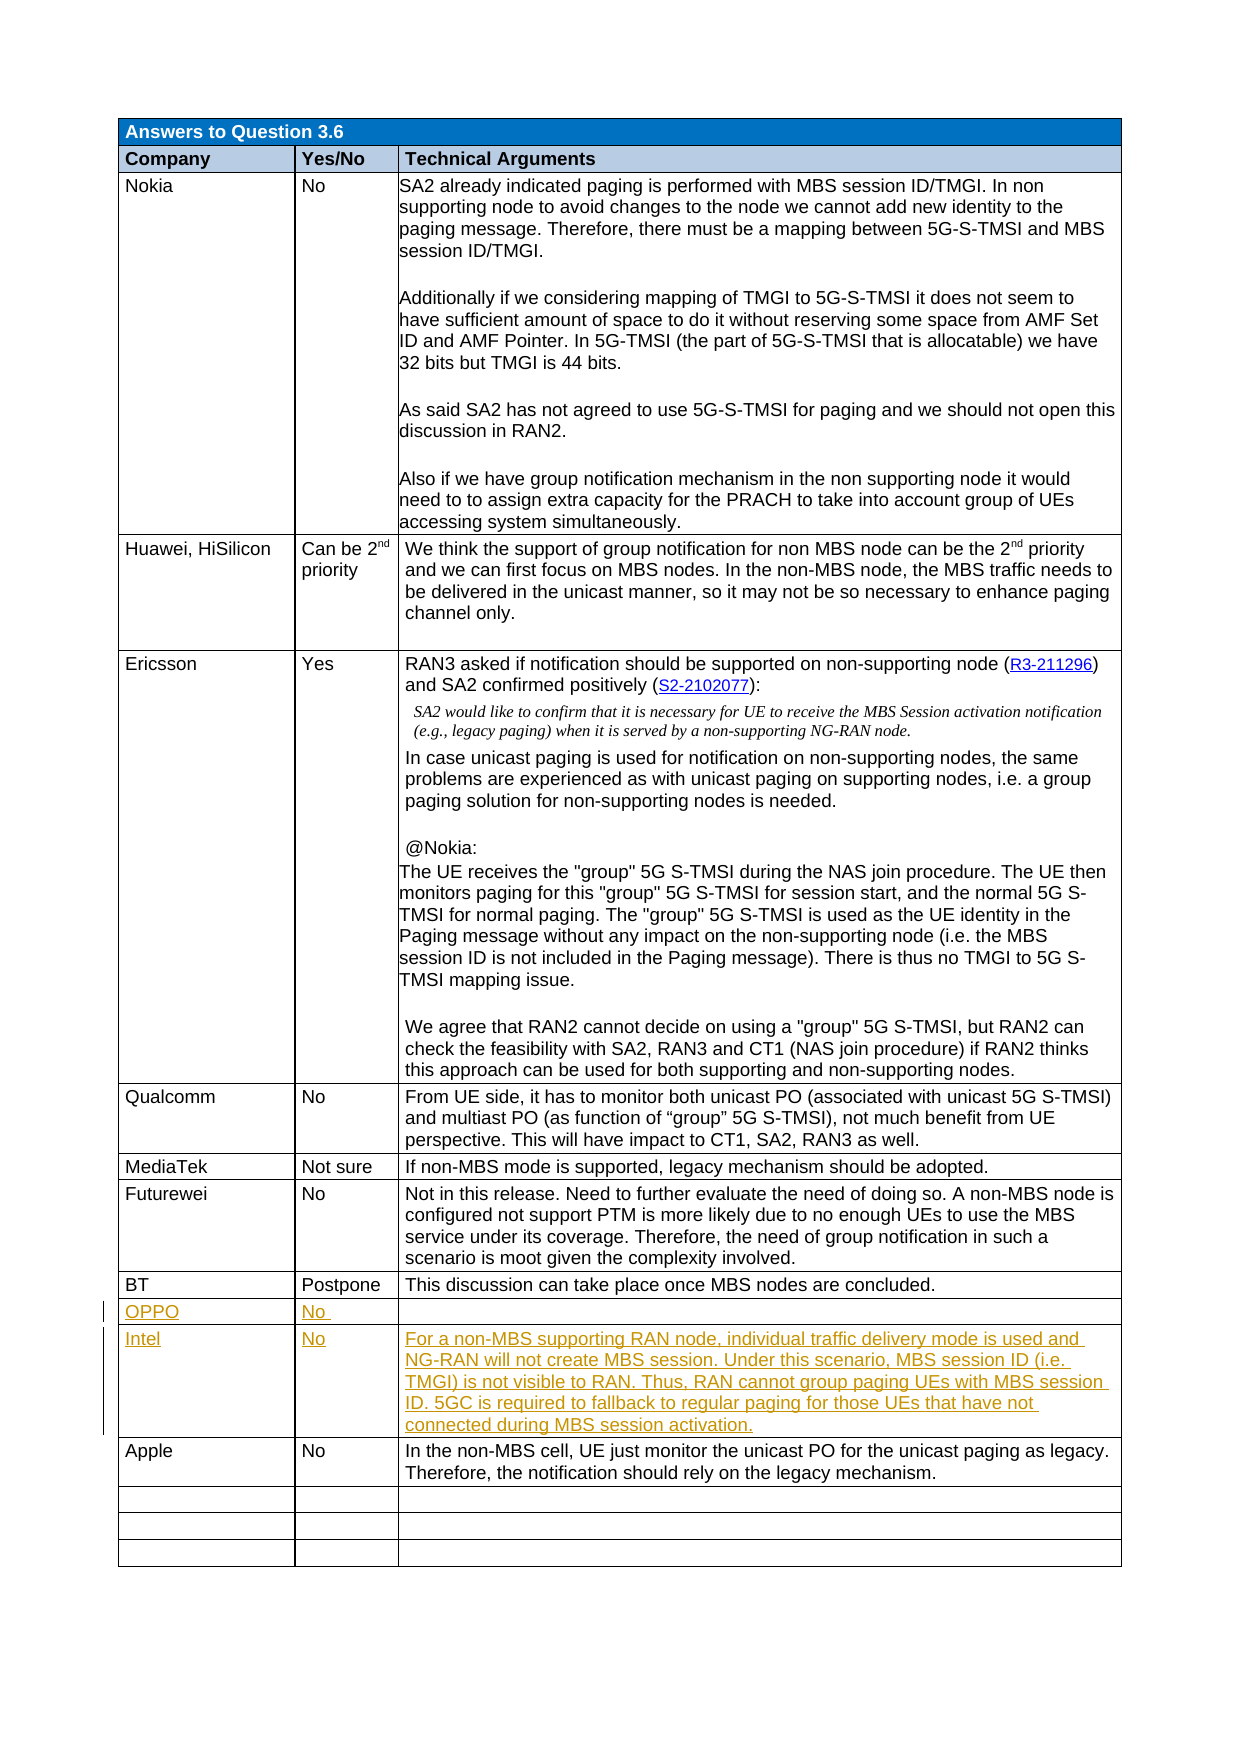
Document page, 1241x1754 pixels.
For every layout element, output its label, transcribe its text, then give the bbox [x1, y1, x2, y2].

table_cell Futurewei [119, 1180, 294, 1271]
table_cell No [296, 173, 398, 534]
table_cell [296, 1513, 398, 1539]
table_cell Yes/No [296, 146, 398, 172]
table_cell Company [119, 146, 294, 172]
table_cell This discussion can take place once MBS nodes are concluded. [399, 1272, 1121, 1297]
table_cell Huawei, HiSilicon [119, 535, 294, 649]
table_cell Technical Arguments [399, 146, 1121, 172]
table_cell MediaTek [119, 1154, 294, 1179]
table_cell SA2 already indicated paging is performed with MBS session ID/TMGI. In non supporting node to avoid changes to the node we cannot add new identity to the paging message. Therefore, there must be a mapping between 5G-S-TMSI and MBS session ID/TMGI. Additionally if we considering mapping of TMGI to 5G-S-TMSI it does not seem to have sufficient amount of space to do it without reserving some space from AMF Set ID and AMF Pointer. In 5G-TMSI (the part of 5G-S-TMSI that is allocatable) we have 32 bits but TMGI is 44 bits. As said SA2 has not agreed to use 5G-S-TMSI for paging and we should not open this discussion in RAN2. Also if we have group notification mechanism in the non supporting node it would need to to assign extra capacity for the PRACH to take into account group of UEs accessing system simultaneously. [399, 173, 1121, 534]
table_cell [296, 1325, 398, 1437]
table_cell No [296, 1180, 398, 1271]
table_cell No [296, 1084, 398, 1152]
table_cell [119, 1299, 294, 1324]
table_cell [119, 1513, 294, 1539]
table_cell [119, 1487, 294, 1512]
table_cell [399, 1299, 1121, 1324]
table_cell Can be 2nd priority [296, 535, 398, 649]
table_cell [399, 1325, 1121, 1437]
table_cell [399, 1513, 1121, 1539]
table_cell From UE side, it has to monitor both unicast PO (associated with unicast 5G S-TMSI) and multiast PO (as function of “group” 5G S-TMSI), not much benefit from UE perspective. This will have impact to CT1, SA2, RAN3 as well. [399, 1084, 1121, 1152]
table_cell Postpone [296, 1272, 398, 1297]
table_cell In the non-MBS cell, UE just monitor the unicast PO for the unicast paging as legacy. Therefore, the notification should rely on the legacy mechanism. [399, 1438, 1121, 1486]
table_cell [399, 1540, 1121, 1566]
table_cell Yes [296, 651, 398, 1082]
table_cell Ericsson [119, 651, 294, 1082]
table_cell No [296, 1438, 398, 1486]
table_cell [296, 1540, 398, 1566]
table_cell Nokia [119, 173, 294, 534]
table_cell We think the support of group notification for non MBS node can be the 2nd priority and we can first focus on MBS nodes. In the non-MBS node, the MBS traffic needs to be delivered in the unicast manner, so it may not be so necessary to enhance paging channel only. [399, 535, 1121, 649]
table_cell Qualcomm [119, 1084, 294, 1152]
table_cell [399, 1487, 1121, 1512]
table_cell Not sure [296, 1154, 398, 1179]
table_cell [296, 1487, 398, 1512]
table_cell BT [119, 1272, 294, 1297]
table_cell [119, 1325, 294, 1437]
table_cell Apple [119, 1438, 294, 1486]
table_cell If non-MBS mode is supported, legacy mechanism should be adopted. [399, 1154, 1121, 1179]
table_header Answers to Question 3.6 [119, 119, 1121, 145]
table_cell [296, 1299, 398, 1324]
table_cell Not in this release. Need to further evaluate the need of doing so. A non-MBS node is configured not support PTM is more likely due to no enough UEs to use the MBS service under its coverage. Therefore, the need of group notification in such a scenario is moot given the complexity involved. [399, 1180, 1121, 1271]
table_cell [119, 1540, 294, 1566]
table_cell RAN3 asked if notification should be supported on non-supporting node (R3-211296) and SA2 confirmed positively (S2-2102077): SA2 would like to confirm that it is necessary for UE to receive the MBS Session activation notification (e.g., legacy paging) when it is served by a non-supporting NG-RAN node. In case unicast paging is used for notification on non-supporting nodes, the same problems are experienced as with unicast paging on supporting nodes, i.e. a group paging solution for non-supporting nodes is needed. @Nokia: The UE receives the "group" 5G S-TMSI during the NAS join procedure. The UE then monitors paging for this "group" 5G S-TMSI for session start, and the normal 5G S-TMSI for normal paging. The "group" 5G S-TMSI is used as the UE identity in the Paging message without any impact on the non-supporting node (i.e. the MBS session ID is not included in the Paging message). There is thus no TMGI to 5G S-TMSI mapping issue. We agree that RAN2 cannot decide on using a "group" 5G S-TMSI, but RAN2 can check the feasibility with SA2, RAN3 and CT1 (NAS join procedure) if RAN2 thinks this approach can be used for both supporting and non-supporting nodes. [399, 651, 1121, 1082]
